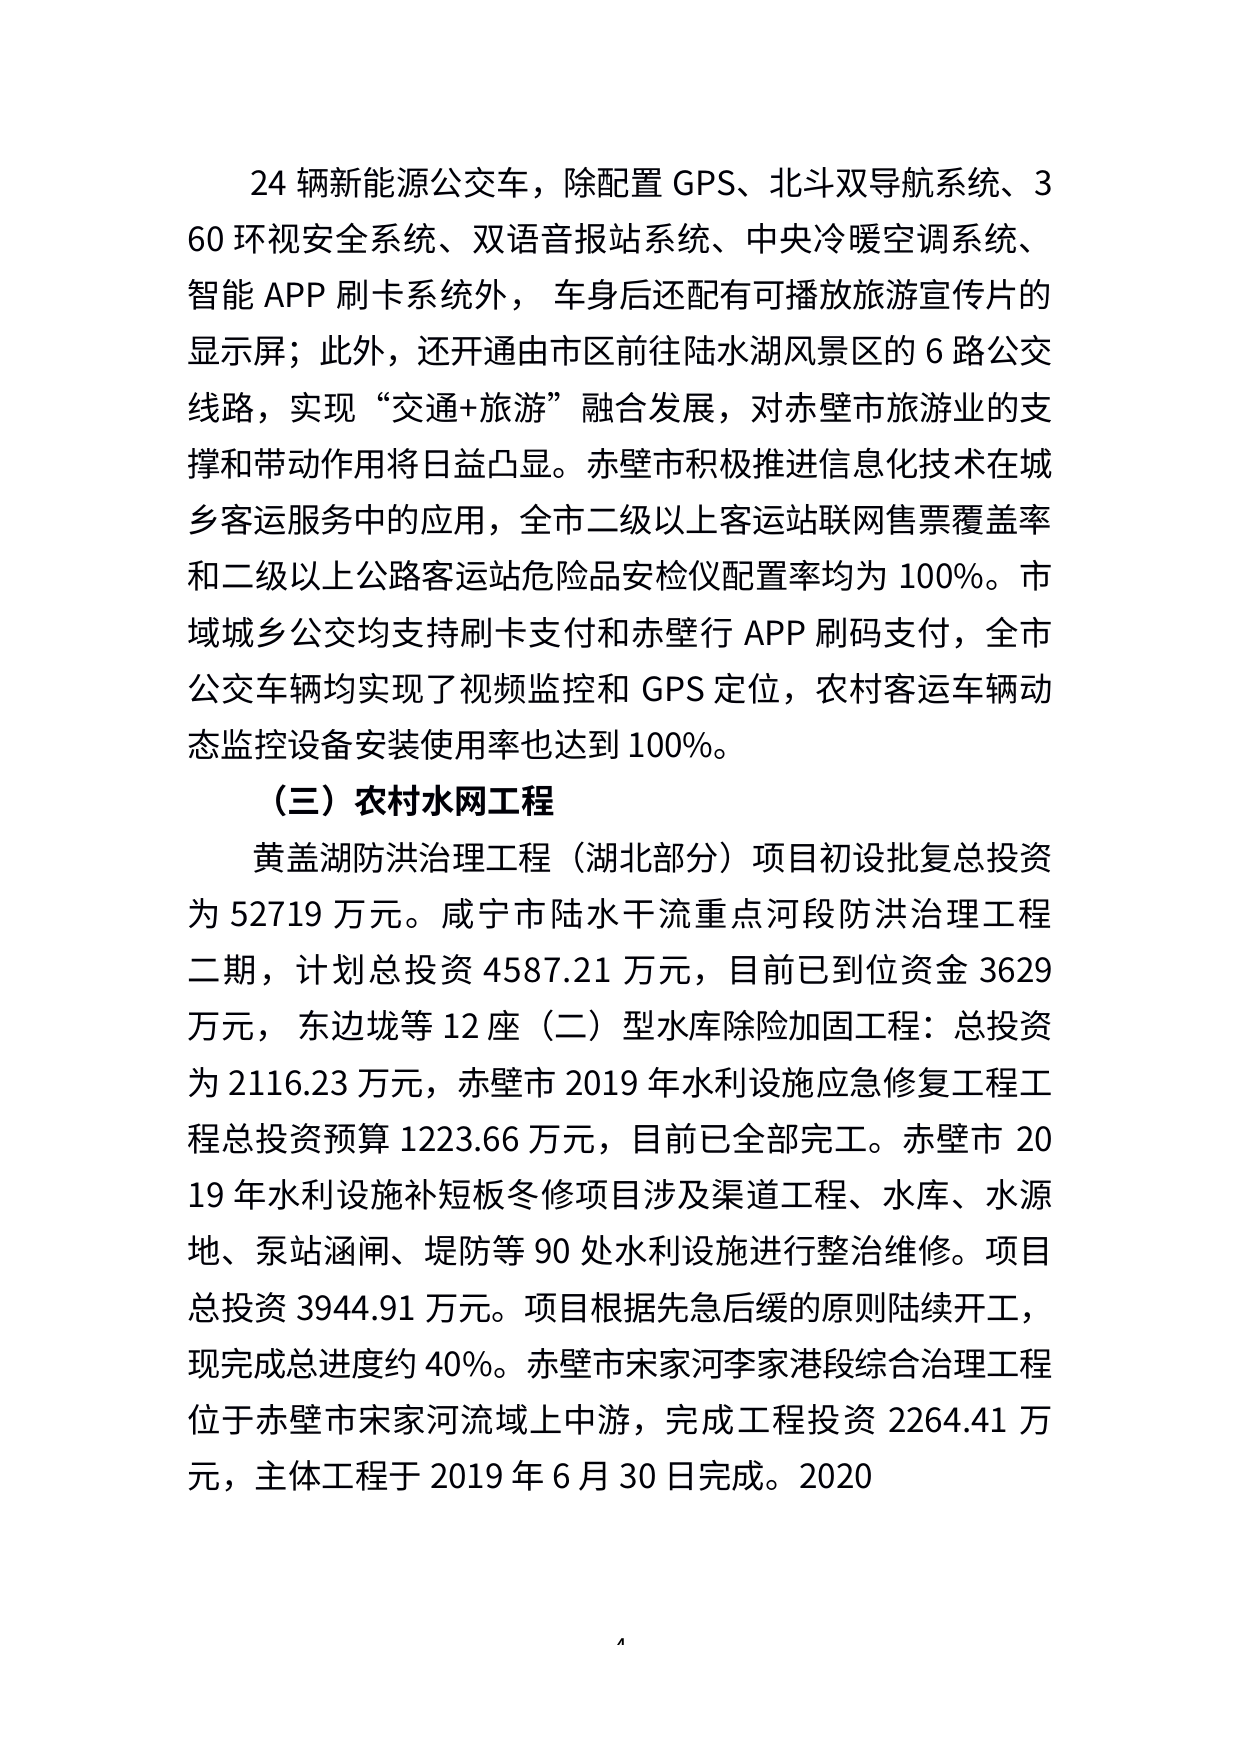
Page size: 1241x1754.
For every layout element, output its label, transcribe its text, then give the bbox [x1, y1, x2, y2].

text 24 辆新能源公交车，除配置 GPS、北斗双导航系统、360 环视安全系统、双语音报站系统、中央冷暖空调系统、智能 APP 刷卡系统外， 车身后还配有可播放旅游宣传片的显示屏；此外，还开通由市区前往陆水湖风景区的 6 路公交线路，实现“交通+旅游”融合发展，对赤壁市旅游业的支撑和带动作用将日益凸显。赤壁市积极推进信息化技术在城乡客运服务中的应用，全市二级以上客运站联网售票覆盖率和二级以上公路客运站危险品安检仪配置率均为 100%。市域城乡公交均支持刷卡支付和赤壁行 APP 刷码支付，全市公交车辆均实现了视频监控和 GPS 定位，农村客运车辆动态监控设备安装使用率也达到100%。 [187, 150, 1053, 769]
text 黄盖湖防洪治理工程（湖北部分）项目初设批复总投资为 52719 万元。咸宁市陆水干流重点河段防洪治理工程二期，计划总投资4587.21 万元，目前已到位资金 3629 万元， 东边垅等 12 座（二）型水库除险加固工程：总投资为 2116.23 万元，赤壁市 2019 年水利设施应急修复工程工程总投资预算 1223.66 万元，目前已全部完工。赤壁市 2019 年水利设施补短板冬修项目涉及渠道工程、水库、水源地、泵站涵闸、堤防等 90 处水利设施进行整治维修。项目总投资 3944.91 万元。项目根据先急后缓的原则陆续开工，现完成总进度约 40%。赤壁市宋家河李家港段综合治理工程位于赤壁市宋家河流域上中游，完成工程投资 2264.41 万元，主体工程于 2019 年 6 月 30 日完成。2020 [187, 825, 1053, 1500]
subtitle （三）农村水网工程 [187, 769, 1053, 825]
